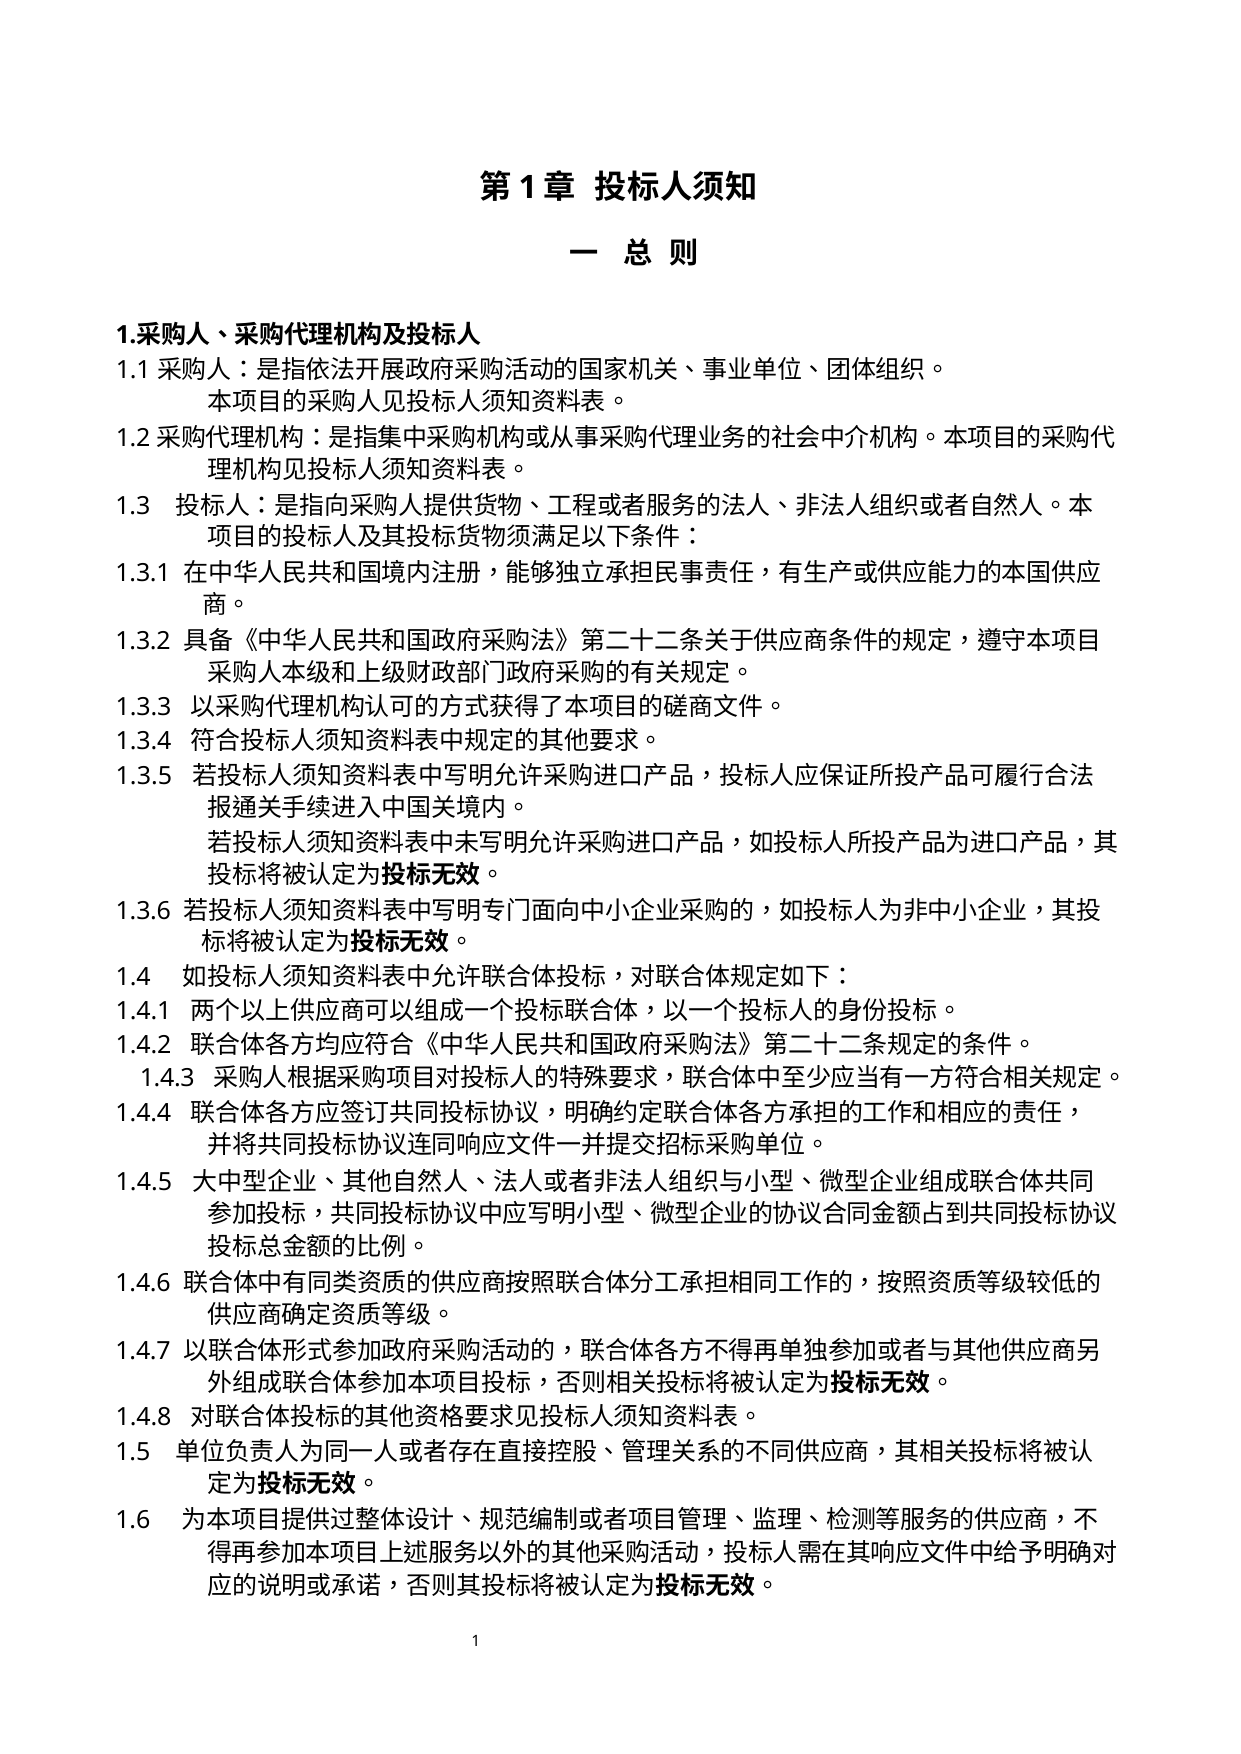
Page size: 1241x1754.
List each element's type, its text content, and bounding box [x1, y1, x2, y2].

text 1.5 单位负责人为同一人或者存在直接控股、管理关系的不同供应商，其相关投标将被认 定为投标无效。 [115, 1435, 1119, 1499]
text 1.3 投标人：是指向采购人提供货物、工程或者服务的法人、非法人组织或者自然人。本 项目的投标人及其投标货物须满足以下条件： [115, 488, 1119, 553]
text 1.4.4 联合体各方应签订共同投标协议，明确约定联合体各方承担的工作和相应的责任， 并将共同投标协议连同响应文件一并提交招标采购单位。 [115, 1096, 1113, 1161]
text 1.3.2 具备《中华人民共和国政府采购法》第二十二条关于供应商条件的规定，遵守本项目 采购人本级和上级财政部门政府采购的有关规定。 [115, 623, 1119, 688]
text 1.4 如投标人须知资料表中允许联合体投标，对联合体规定如下： [115, 961, 1127, 992]
text 1.4.1 两个以上供应商可以组成一个投标联合体，以一个投标人的身份投标。 [115, 994, 1127, 1026]
text 1.3.1 在中华人民共和国境内注册，能够独立承担民事责任，有生产或供应能力的本国供应 商。 [115, 556, 1119, 621]
text 1.4.3 采购人根据采购项目对投标人的特殊要求，联合体中至少应当有一方符合相关规定。 [115, 1062, 1127, 1093]
text 1.4.7 以联合体形式参加政府采购活动的，联合体各方不得再单独参加或者与其他供应商另 外组成联合体参加本项目投标，否则相关投标将被认定为投标无效。 [115, 1333, 1119, 1398]
text 1.3.3 以采购代理机构认可的方式获得了本项目的磋商文件。 [115, 691, 1127, 722]
text 1.4.5 大中型企业、其他自然人、法人或者非法人组织与小型、微型企业组成联合体共同 参加投标，共同投标协议中应写明小型、微型企业的协议合同金额占到共同投标协议 投标总金额的比例。 [115, 1164, 1119, 1263]
text 1.4.8 对联合体投标的其他资格要求见投标人须知资料表。 [115, 1401, 1127, 1432]
text 1.3.4 符合投标人须知资料表中规定的其他要求。 [115, 725, 1127, 756]
text 1.4.6 联合体中有同类资质的供应商按照联合体分工承担相同工作的，按照资质等级较低的 供应商确定资质等级。 [115, 1266, 1119, 1331]
text 1.采购人、采购代理机构及投标人 [115, 319, 1127, 350]
text 1.4.2 联合体各方均应符合《中华人民共和国政府采购法》第二十二条规定的条件。 [115, 1028, 1127, 1059]
text 1.3.6 若投标人须知资料表中写明专门面向中小企业采购的，如投标人为非中小企业，其投 标将被认定为投标无效。 [115, 893, 1119, 958]
text 一 总 则 [569, 234, 1127, 271]
text 1.2 采购代理机构：是指集中采购机构或从事采购代理业务的社会中介机构。本项目的采购代 理机构见投标人须知资料表。 [116, 421, 1119, 486]
text 1.3.5 若投标人须知资料表中写明允许采购进口产品，投标人应保证所投产品可履行合法 报通关手续进入中国关境内。 [115, 758, 1119, 823]
text 第1章 投标人须知 [479, 166, 1127, 207]
text 1.6 为本项目提供过整体设计、规范编制或者项目管理、监理、检测等服务的供应商，不 得再参加本项目上述服务以外的其他采购活动，投标人需在其响应文件中给予明确对 应的说明或承诺，否则其投标将被认定为投标无效。 [115, 1502, 1119, 1602]
text 若投标人须知资料表中未写明允许采购进口产品，如投标人所投产品为进口产品，其 投标将被认定为投标无效。 [207, 826, 1119, 891]
text 1.1 采购人：是指依法开展政府采购活动的国家机关、事业单位、团体组织。 本项目的采购人见投标人须知资料表。 [116, 353, 952, 418]
